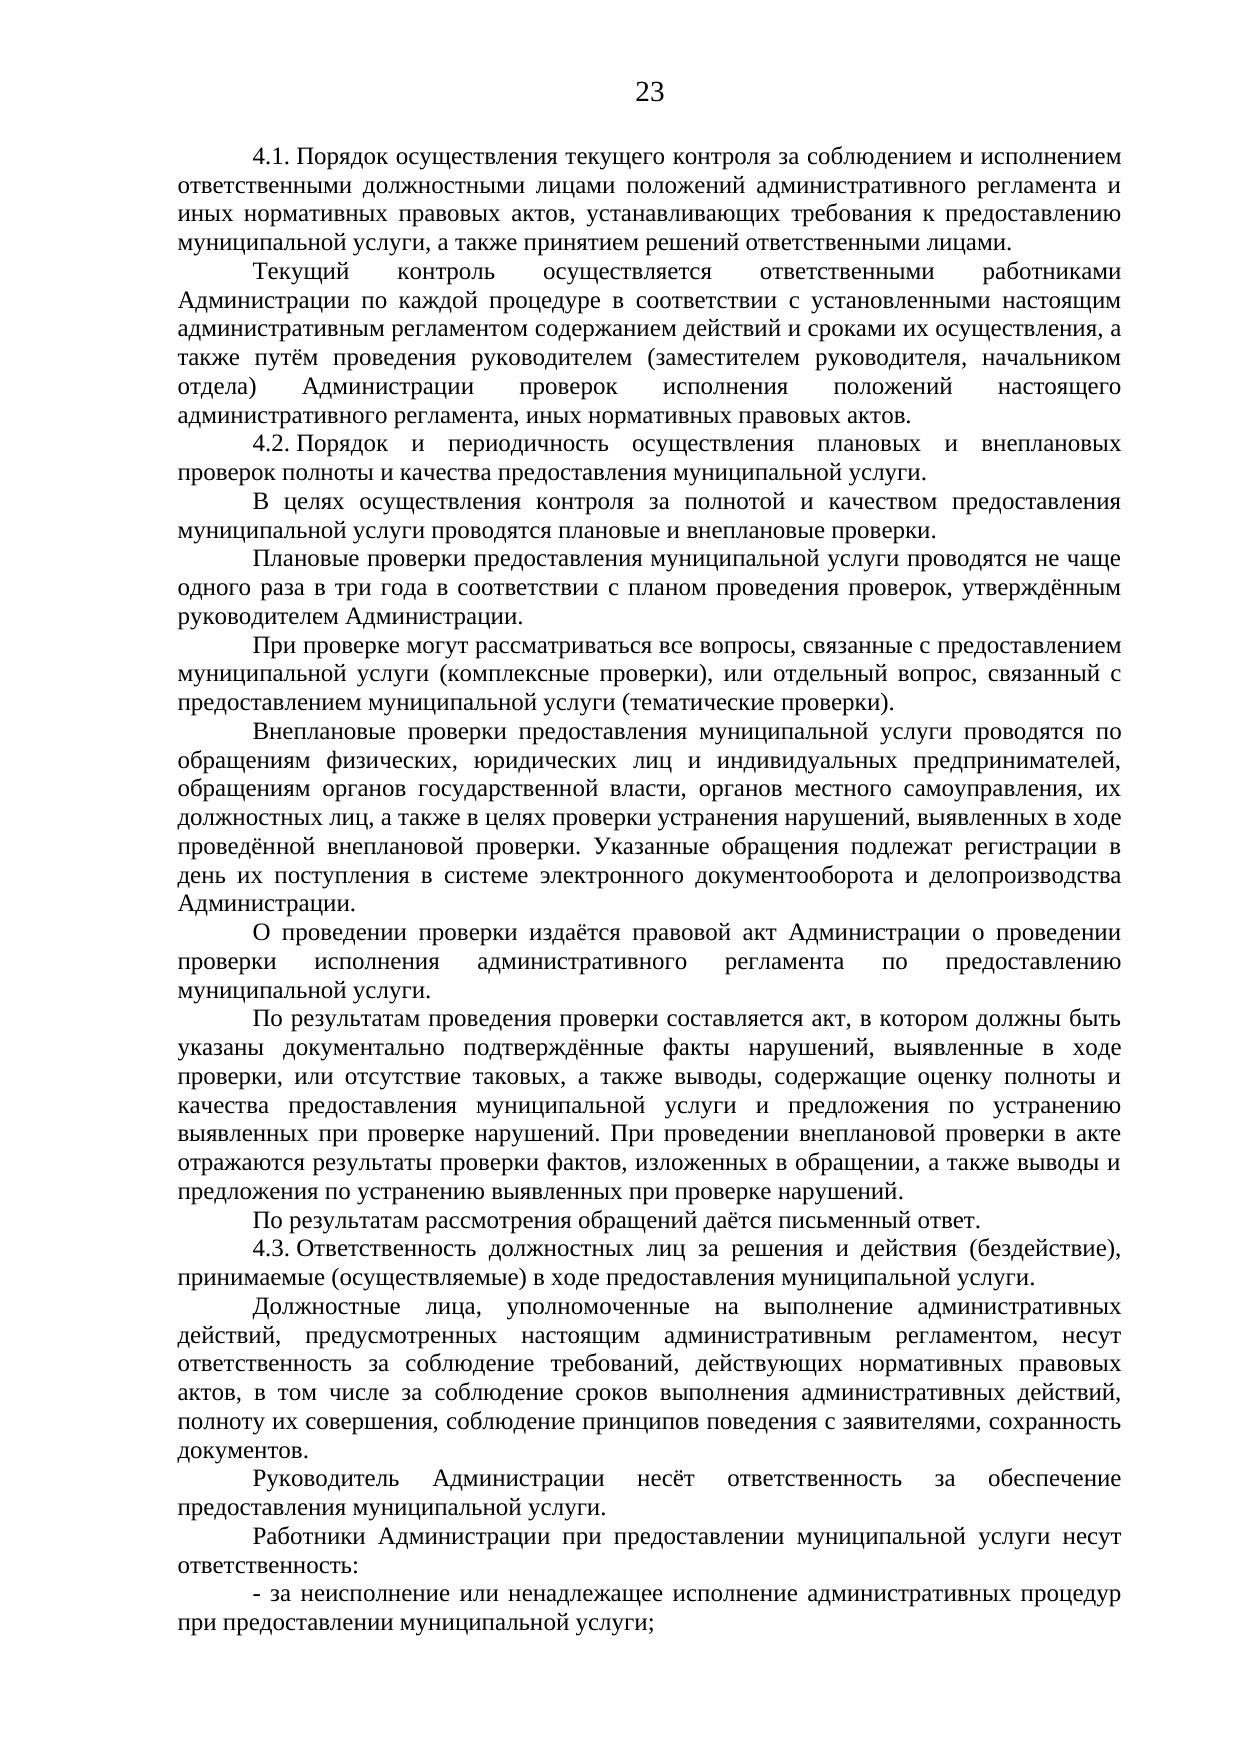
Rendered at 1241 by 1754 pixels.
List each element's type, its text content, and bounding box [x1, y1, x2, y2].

text 4.2. Порядок и периодичность осуществления плановых и внеплановых проверок полноты и качества предоставления муниципальной услуги. [177, 428, 1122, 486]
text По результатам рассмотрения обращений даётся письменный ответ. [177, 1205, 1122, 1233]
text В целях осуществления контроля за полнотой и качеством предоставления муниципальной услуги проводятся плановые и внеплановые проверки. [177, 486, 1122, 543]
text - за неисполнение или ненадлежащее исполнение административных процедур при предоставлении муниципальной услуги; [177, 1578, 1122, 1636]
text Плановые проверки предоставления муниципальной услуги проводятся не чаще одного раза в три года в соответствии с планом проведения проверок, утверждённым руководителем Администрации. [177, 543, 1122, 630]
text По результатам проведения проверки составляется акт, в котором должны быть указаны документально подтверждённые факты нарушений, выявленные в ходе проверки, или отсутствие таковых, а также выводы, содержащие оценку полноты и качества предоставления муниципальной услуги и предложения по устранению выявленных при проверке нарушений. При проведении внеплановой проверки в акте отражаются результаты проверки фактов, изложенных в обращении, а также выводы и предложения по устранению выявленных при проверке нарушений. [177, 1003, 1122, 1205]
text Должностные лица, уполномоченные на выполнение административных действий, предусмотренных настоящим административным регламентом, несут ответственность за соблюдение требований, действующих нормативных правовых актов, в том числе за соблюдение сроков выполнения административных действий, полноту их совершения, соблюдение принципов поведения с заявителями, сохранность документов. [177, 1291, 1122, 1463]
text 4.1. Порядок осуществления текущего контроля за соблюдением и исполнением ответственными должностными лицами положений административного регламента и иных нормативных правовых актов, устанавливающих требования к предоставлению муниципальной услуги, а также принятием решений ответственными лицами. [177, 141, 1122, 256]
text Внеплановые проверки предоставления муниципальной услуги проводятся по обращениям физических, юридических лиц и индивидуальных предпринимателей, обращениям органов государственной власти, органов местного самоуправления, их должностных лиц, а также в целях проверки устранения нарушений, выявленных в ходе проведённой внеплановой проверки. Указанные обращения подлежат регистрации в день их поступления в системе электронного документооборота и делопроизводства Администрации. [177, 716, 1122, 917]
text Работники Администрации при предоставлении муниципальной услуги несут ответственность: [177, 1521, 1122, 1578]
text О проведении проверки издаётся правовой акт Администрации о проведении проверки исполнения административного регламента по предоставлению муниципальной услуги. [177, 917, 1122, 1003]
text Руководитель Администрации несёт ответственность за обеспечение предоставления муниципальной услуги. [177, 1463, 1122, 1521]
text При проверке могут рассматриваться все вопросы, связанные с предоставлением муниципальной услуги (комплексные проверки), или отдельный вопрос, связанный с предоставлением муниципальной услуги (тематические проверки). [177, 630, 1122, 716]
text 4.3. Ответственность должностных лиц за решения и действия (бездействие), принимаемые (осуществляемые) в ходе предоставления муниципальной услуги. [177, 1233, 1122, 1291]
text Текущий контроль осуществляется ответственными работниками Администрации по каждой процедуре в соответствии с установленными настоящим административным регламентом содержанием действий и сроками их осуществления, а также путём проведения руководителем (заместителем руководителя, начальником отдела) Администрации проверок исполнения положений настоящего административного регламента, иных нормативных правовых актов. [177, 256, 1122, 428]
